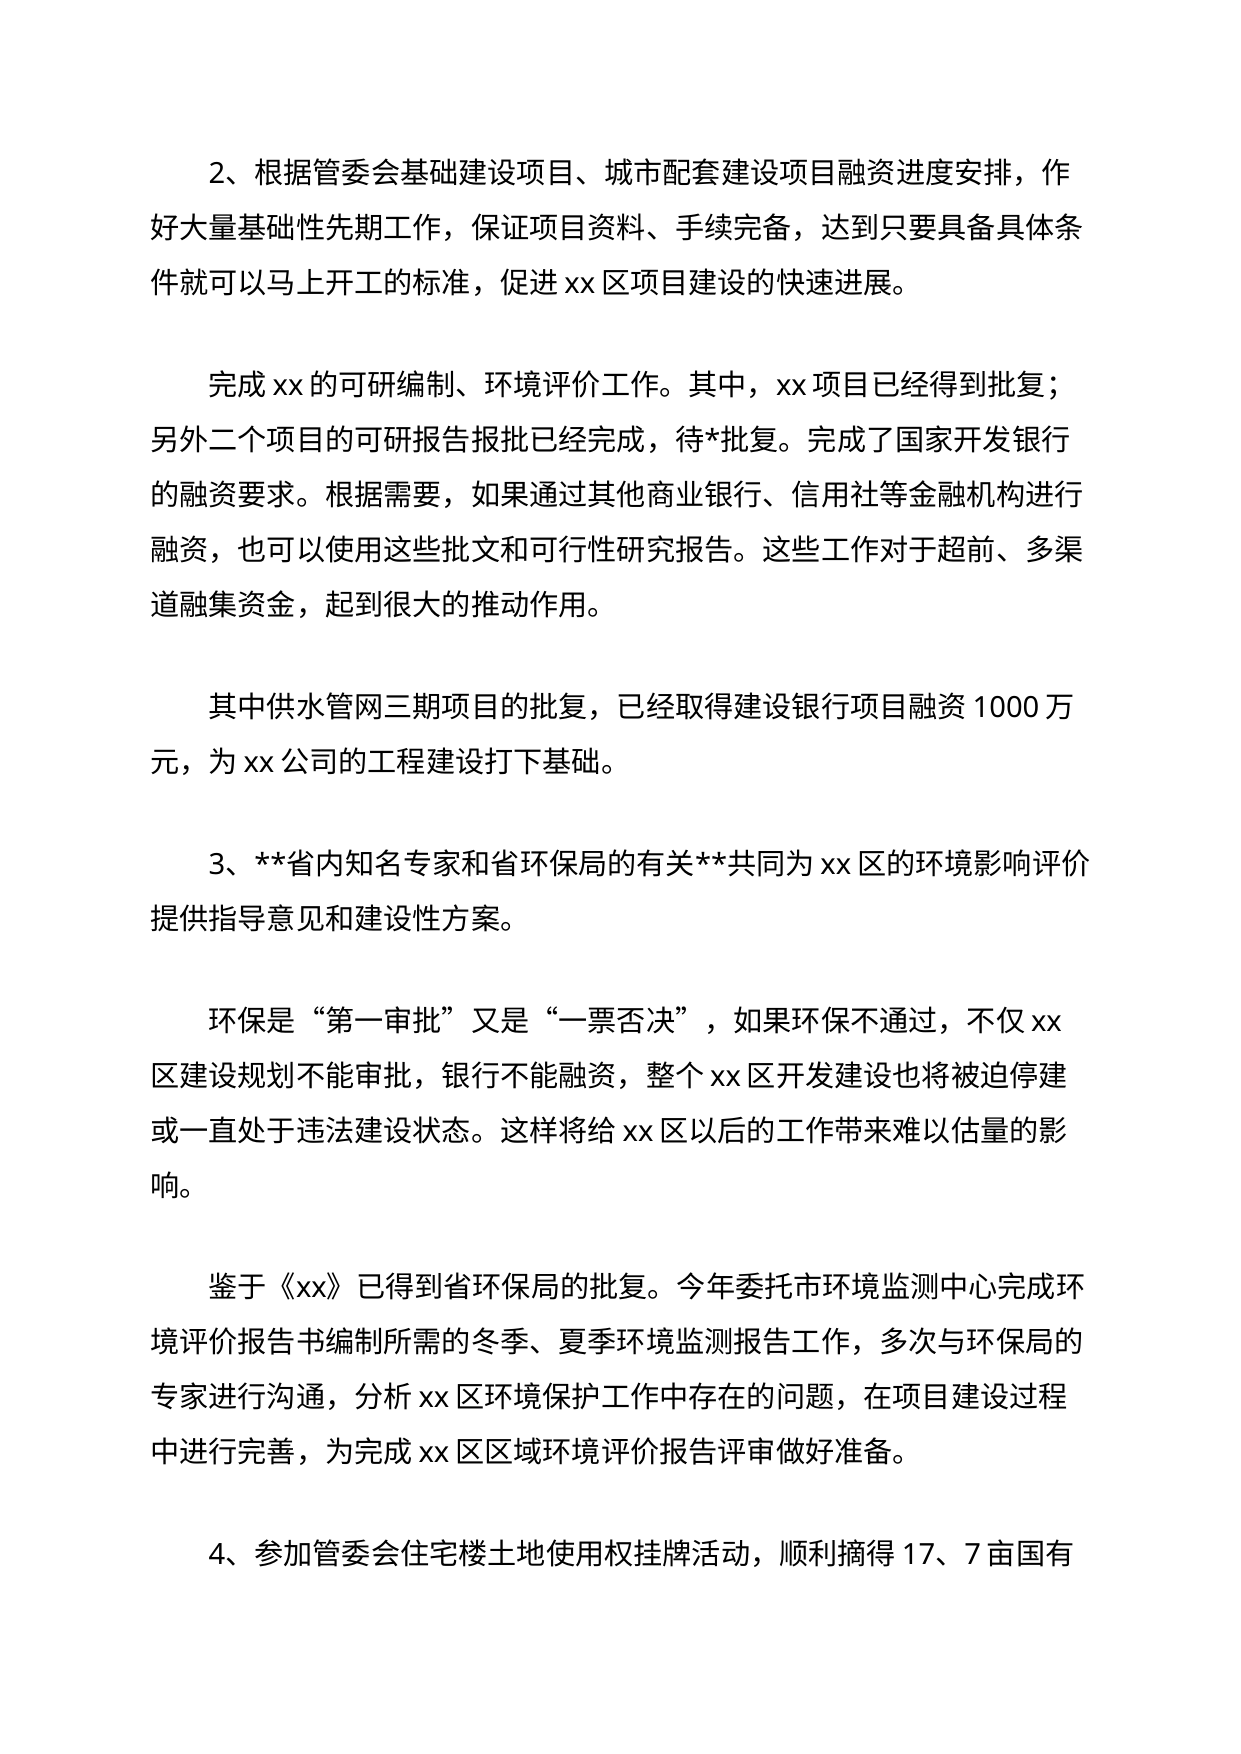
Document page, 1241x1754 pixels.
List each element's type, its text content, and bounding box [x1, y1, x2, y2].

text 2、根据管委会基础建设项目、城市配套建设项目融资进度安排，作好大量基础性先期工作，保证项目资料、手续完备，达到只要具备具体条件就可以马上开工的标准，促进xx区项目建设的快速进展。 [150, 150, 1090, 302]
text 其中供水管网三期项目的批复，已经取得建设银行项目融资1000万元，为xx公司的工程建设打下基础。 [150, 683, 1090, 781]
text 3、**省内知名专家和省环保局的有关**共同为xx区的环境影响评价提供指导意见和建设性方案。 [150, 840, 1090, 938]
text 环保是“第一审批”又是“一票否决”，如果环保不通过，不仅xx区建设规划不能审批，银行不能融资，整个xx区开发建设也将被迫停建或一直处于违法建设状态。这样将给xx区以后的工作带来难以估量的影响。 [150, 997, 1090, 1204]
text 鉴于《xx》已得到省环保局的批复。今年委托市环境监测中心完成环境评价报告书编制所需的冬季、夏季环境监测报告工作，多次与环保局的专家进行沟通，分析xx区环境保护工作中存在的问题，在项目建设过程中进行完善，为完成xx区区域环境评价报告评审做好准备。 [150, 1264, 1090, 1471]
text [150, 1531, 1090, 1573]
text 完成xx的可研编制、环境评价工作。其中，xx项目已经得到批复；另外二个项目的可研报告报批已经完成，待*批复。完成了国家开发银行的融资要求。根据需要，如果通过其他商业银行、信用社等金融机构进行融资，也可以使用这些批文和可行性研究报告。这些工作对于超前、多渠道融集资金，起到很大的推动作用。 [150, 362, 1090, 624]
